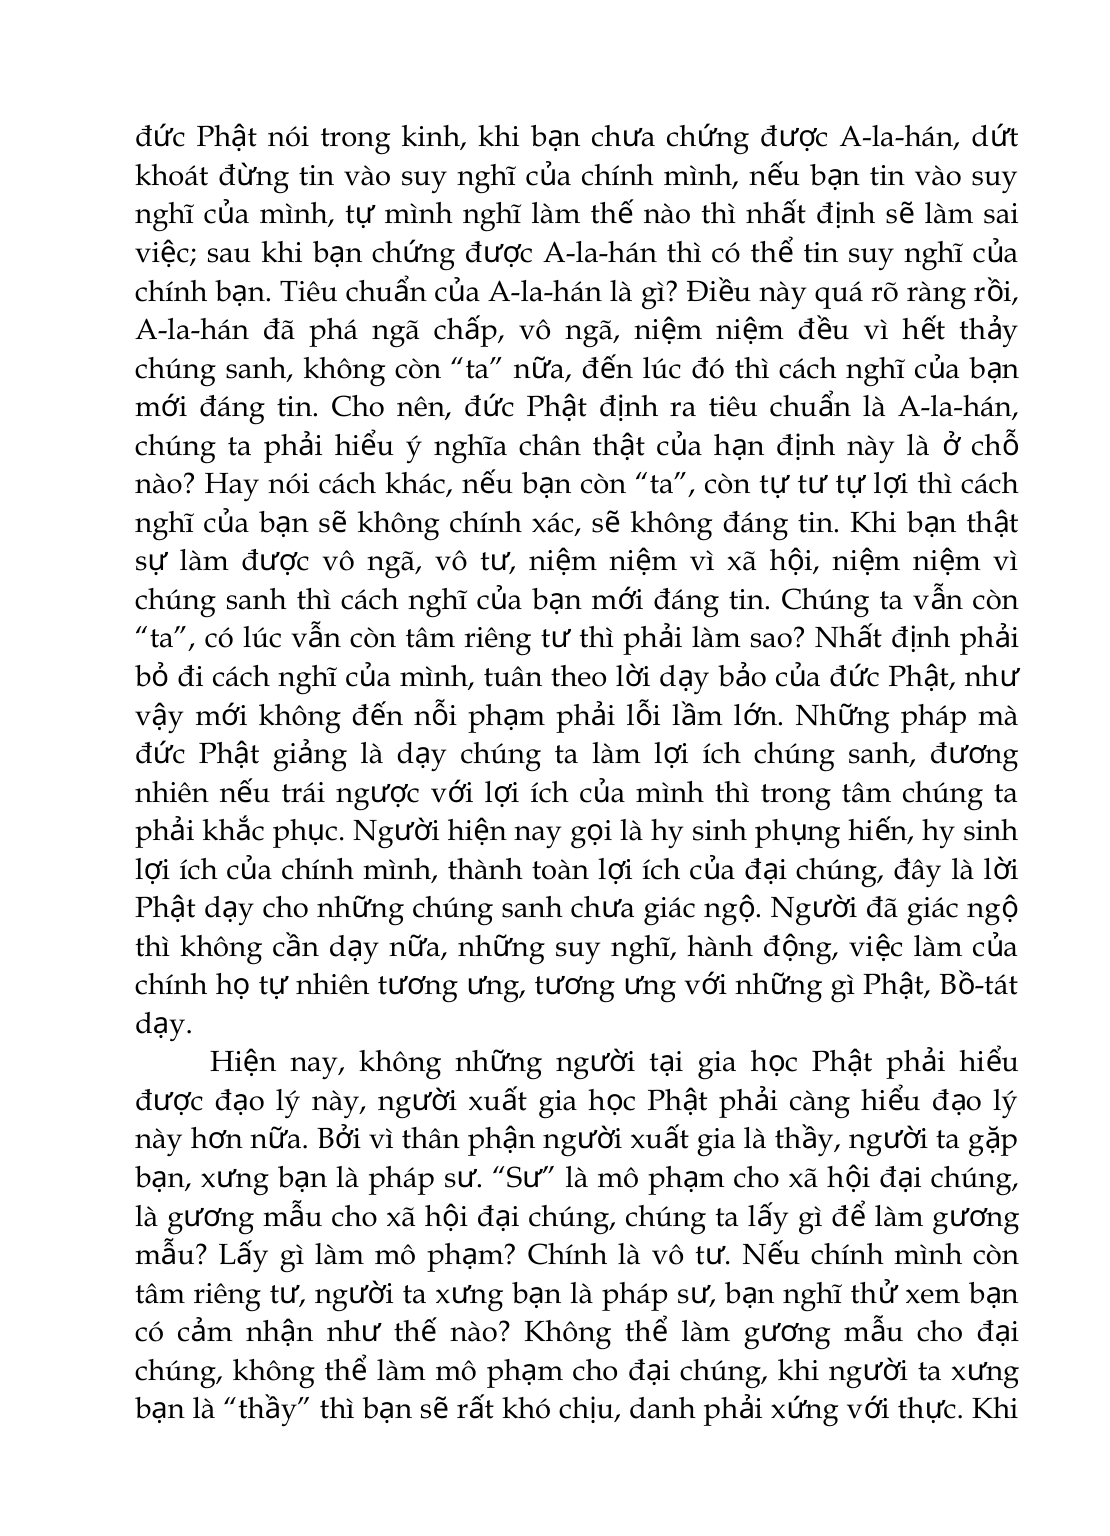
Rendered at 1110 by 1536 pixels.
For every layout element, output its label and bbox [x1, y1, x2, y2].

text [135, 1045, 1020, 1427]
text [135, 120, 1020, 1042]
